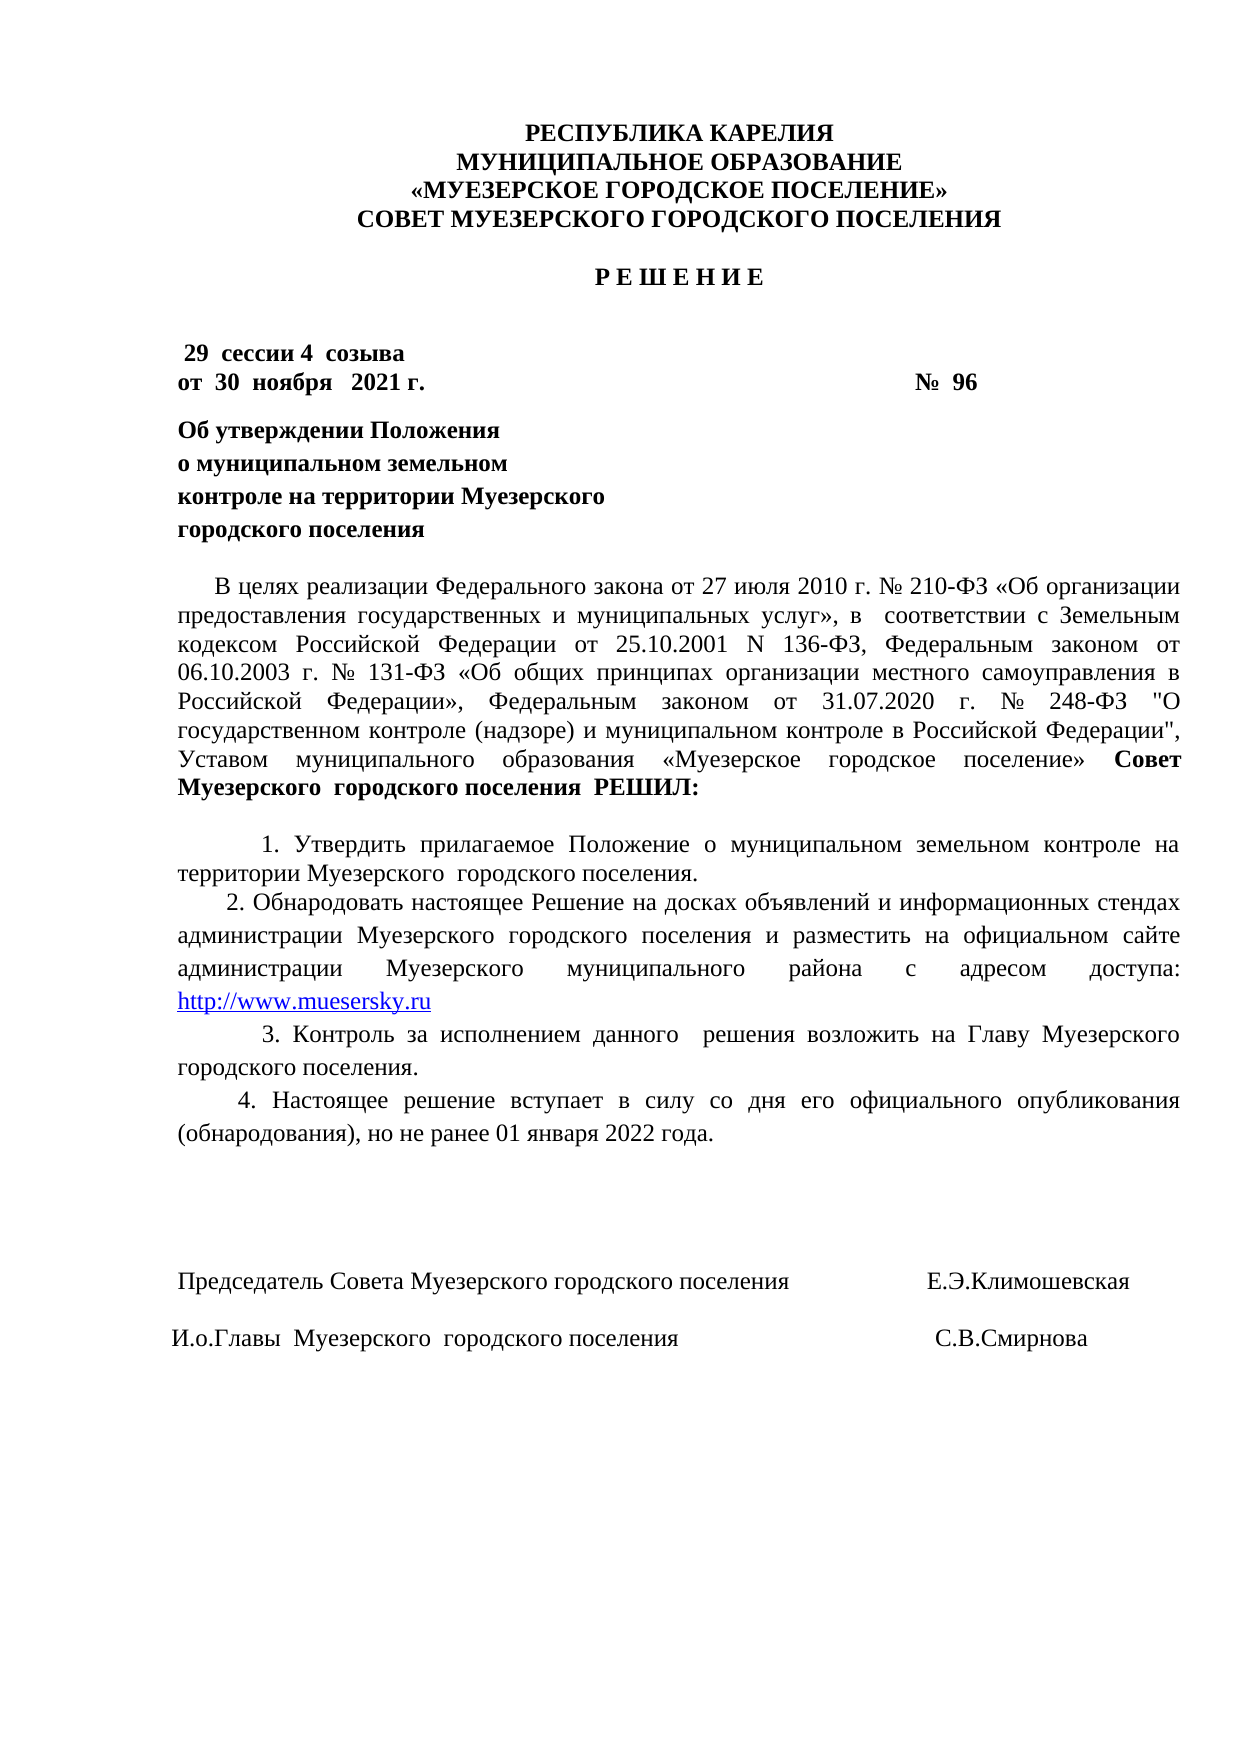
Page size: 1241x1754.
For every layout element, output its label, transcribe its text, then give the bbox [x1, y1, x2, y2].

text о муниципальном земельном [177, 448, 1181, 477]
title МУНИЦИПАЛЬНОЕ ОБРАЗОВАНИЕ [177, 147, 1181, 176]
title РЕСПУБЛИКА КАРЕЛИЯ [177, 118, 1181, 147]
title «МУЕЗЕРСКОЕ ГОРОДСКОЕ ПОСЕЛЕНИЕ» [177, 176, 1181, 204]
text 1. Утвердить прилагаемое Положение о муниципальном земельном контроле на территории Муезерского городского поселения. [177, 829, 1181, 887]
title В целях реализации Федерального закона от 27 июля 2010 г. № 210-ФЗ «Об организации предоставления государственных и муниципальных услуг», в соответствии с Земельным кодексом Российской Федерации от 25.10.2001 N 136-ФЗ, Федеральным законом от 06.10.2003 г. № 131-ФЗ «Об общих принципах организации местного самоуправления в Российской Федерации», Федеральным законом от 31.07.2020 г. № 248-ФЗ "О государственном контроле (надзоре) и муниципальном контроле в Российской Федерации", Уставом муниципального образования «Муезерское городское поселение» Совет Муезерского городского поселения РЕШИЛ: [177, 571, 1181, 801]
title Р Е Ш Е Н И Е [177, 262, 1181, 291]
title СОВЕТ МУЕЗЕРСКОГО ГОРОДСКОГО ПОСЕЛЕНИЯ [177, 204, 1181, 233]
title 29 сессии 4 созыва [177, 338, 1181, 367]
text 4. Настоящее решение вступает в силу со дня его официального опубликования (обнародования), но не ранее 01 января 2022 года. [177, 1085, 1181, 1147]
text 3. Контроль за исполнением данного решения возложить на Главу Муезерского городского поселения. [177, 1019, 1181, 1081]
text Председатель Совета Муезерского городского поселения Е.Э.Климошевская [177, 1266, 1181, 1294]
text контроле на территории Муезерского [177, 481, 1181, 510]
text И.о.Главы Муезерского городского поселения С.В.Смирнова [140, 1323, 1181, 1352]
text 2. Обнародовать настоящее Решение на досках объявлений и информационных стендах администрации Муезерского городского поселения и разместить на официальном сайте администрации Муезерского муниципального района с адресом доступа: http://www.muesersky.ru [177, 887, 1181, 1014]
title от 30 ноября 2021 г. № 96 [177, 367, 1181, 396]
text городского поселения [177, 514, 1181, 543]
text Об утверждении Положения [177, 415, 1181, 444]
